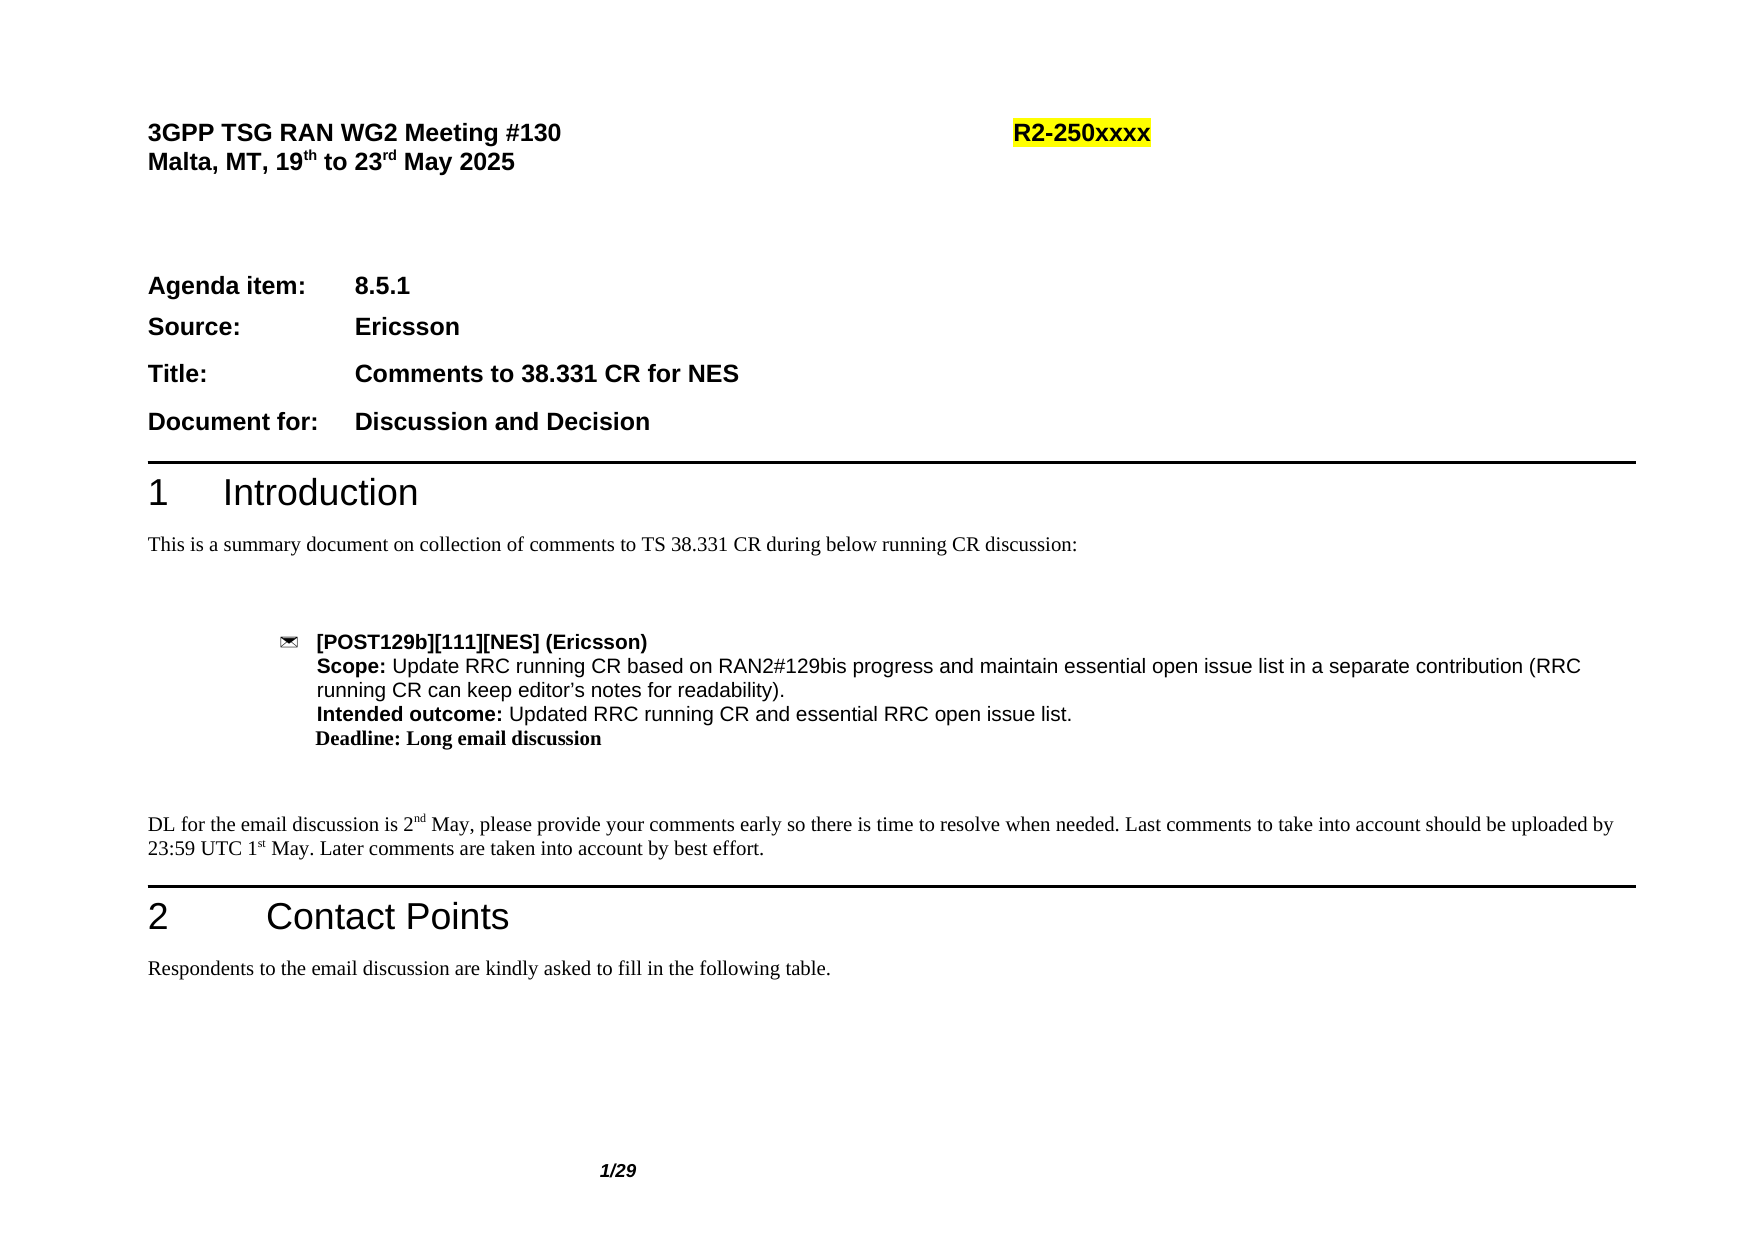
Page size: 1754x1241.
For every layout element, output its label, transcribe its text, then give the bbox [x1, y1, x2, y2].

text DL for the email discussion is 2nd May, please provide your comments early so there is time to resolve when needed. Last comments to take into account should be uploaded by 23:59 UTC 1st May. Later comments are taken into account by best effort. [148, 812, 1636, 860]
text Title: Comments to 38.331 CR for NES [148, 359, 1636, 388]
text Document for: Discussion and Decision [148, 407, 1636, 436]
text [POST129b][111][NES] (Ericsson) [279, 630, 1636, 654]
subtitle 1 Introduction [148, 464, 1636, 513]
text Source: Ericsson [148, 312, 1636, 341]
text Deadline: Long email discussion [315, 726, 1636, 750]
text Intended outcome: Updated RRC running CR and essential RRC open issue list. [279, 702, 1636, 726]
text Respondents to the email discussion are kindly asked to fill in the following table. [148, 956, 1636, 980]
subtitle 2 Contact Points [148, 888, 1636, 937]
text 3GPP TSG RAN WG2 Meeting #130 R2-250xxxx Malta, MT, 19th to 23rd May 2025 [148, 118, 1636, 176]
text This is a summary document on collection of comments to TS 38.331 CR during below running CR discussion: [148, 532, 1636, 556]
text Agenda item: 8.5.1 [148, 271, 1636, 299]
text Scope: Update RRC running CR based on RAN2#129bis progress and maintain essential open issue list in a separate contribution (RRC running CR can keep editor’s notes for readability). [279, 654, 1636, 702]
